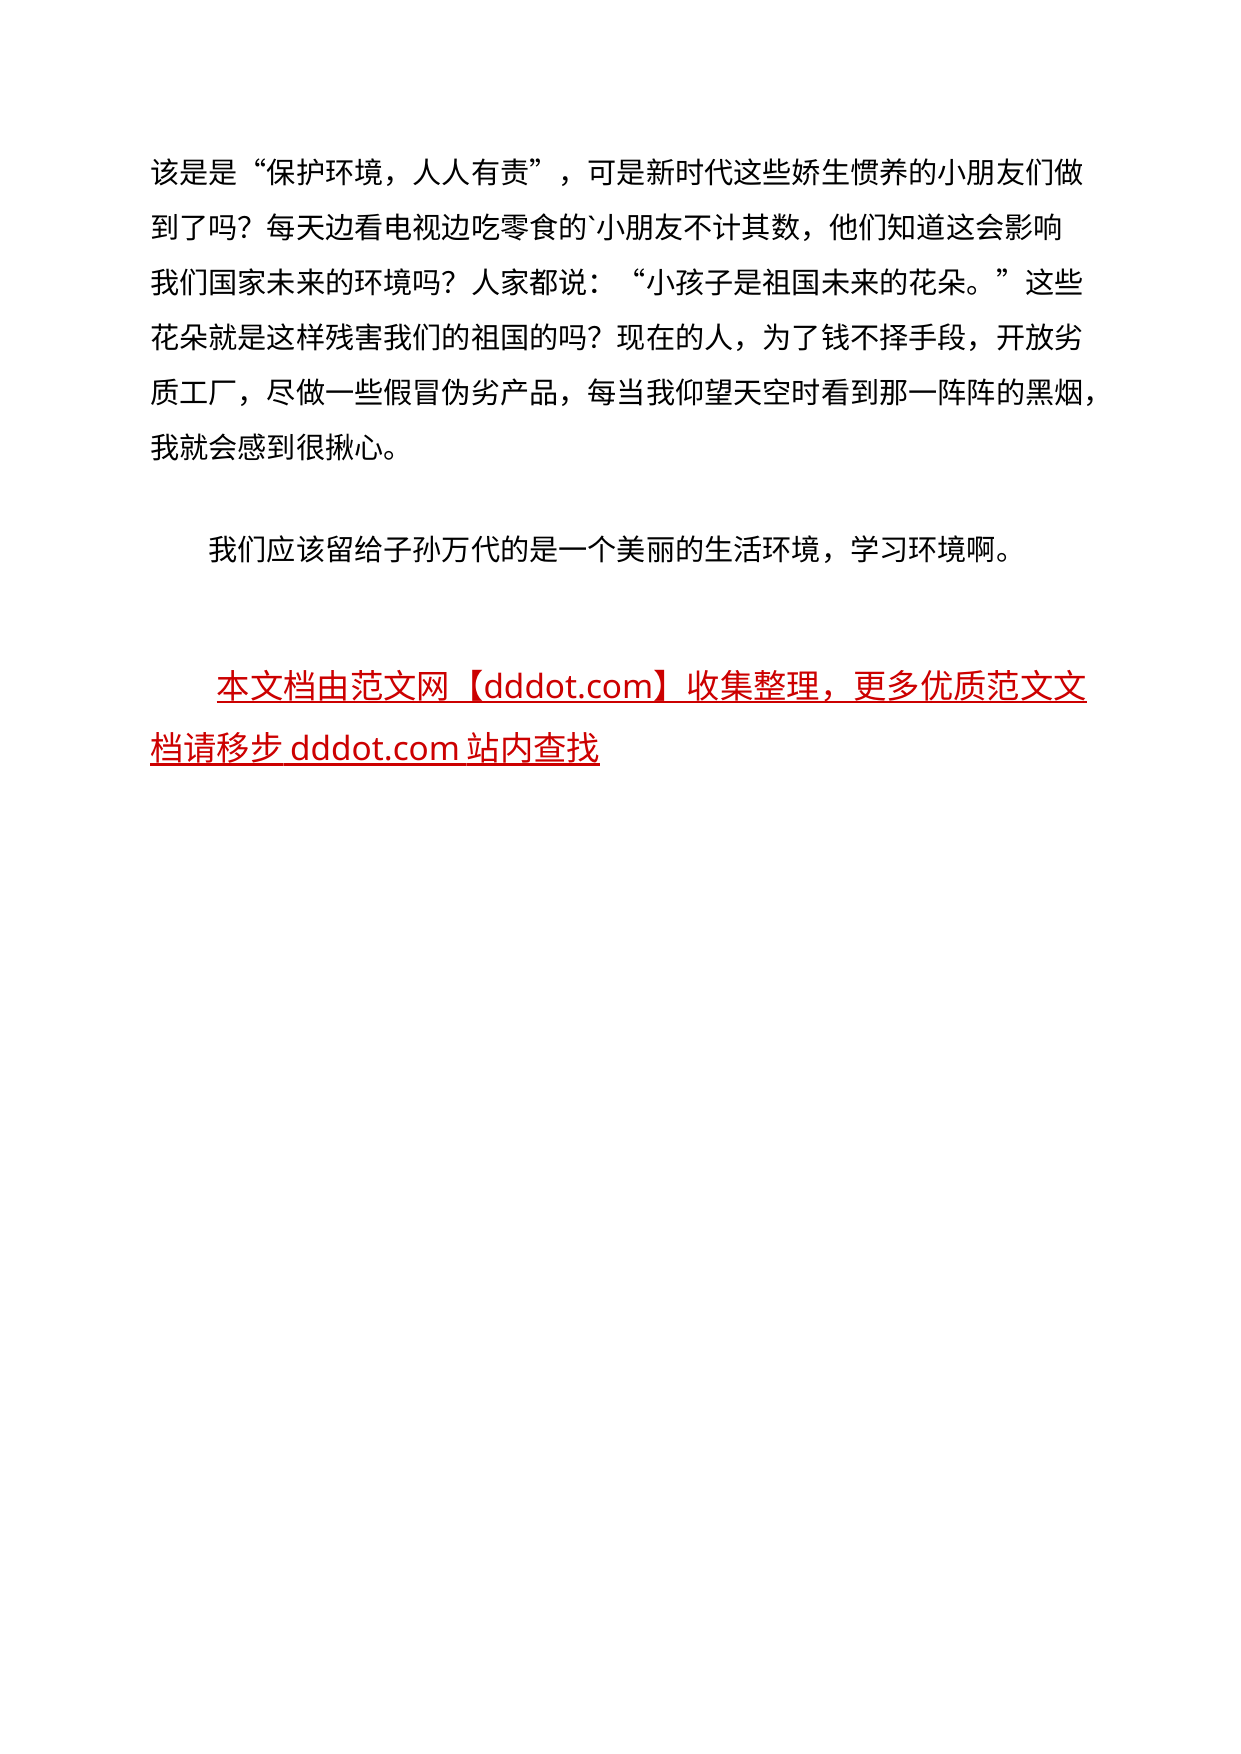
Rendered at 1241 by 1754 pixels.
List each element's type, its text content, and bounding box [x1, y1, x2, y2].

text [150, 150, 1090, 467]
text 我们应该留给子孙万代的是一个美丽的生活环境，学习环境啊。 [150, 526, 1090, 569]
text 本文档由范文网【dddot.com】收集整理，更多优质范文文档请移步dddot.com站内查找 [150, 659, 1090, 771]
